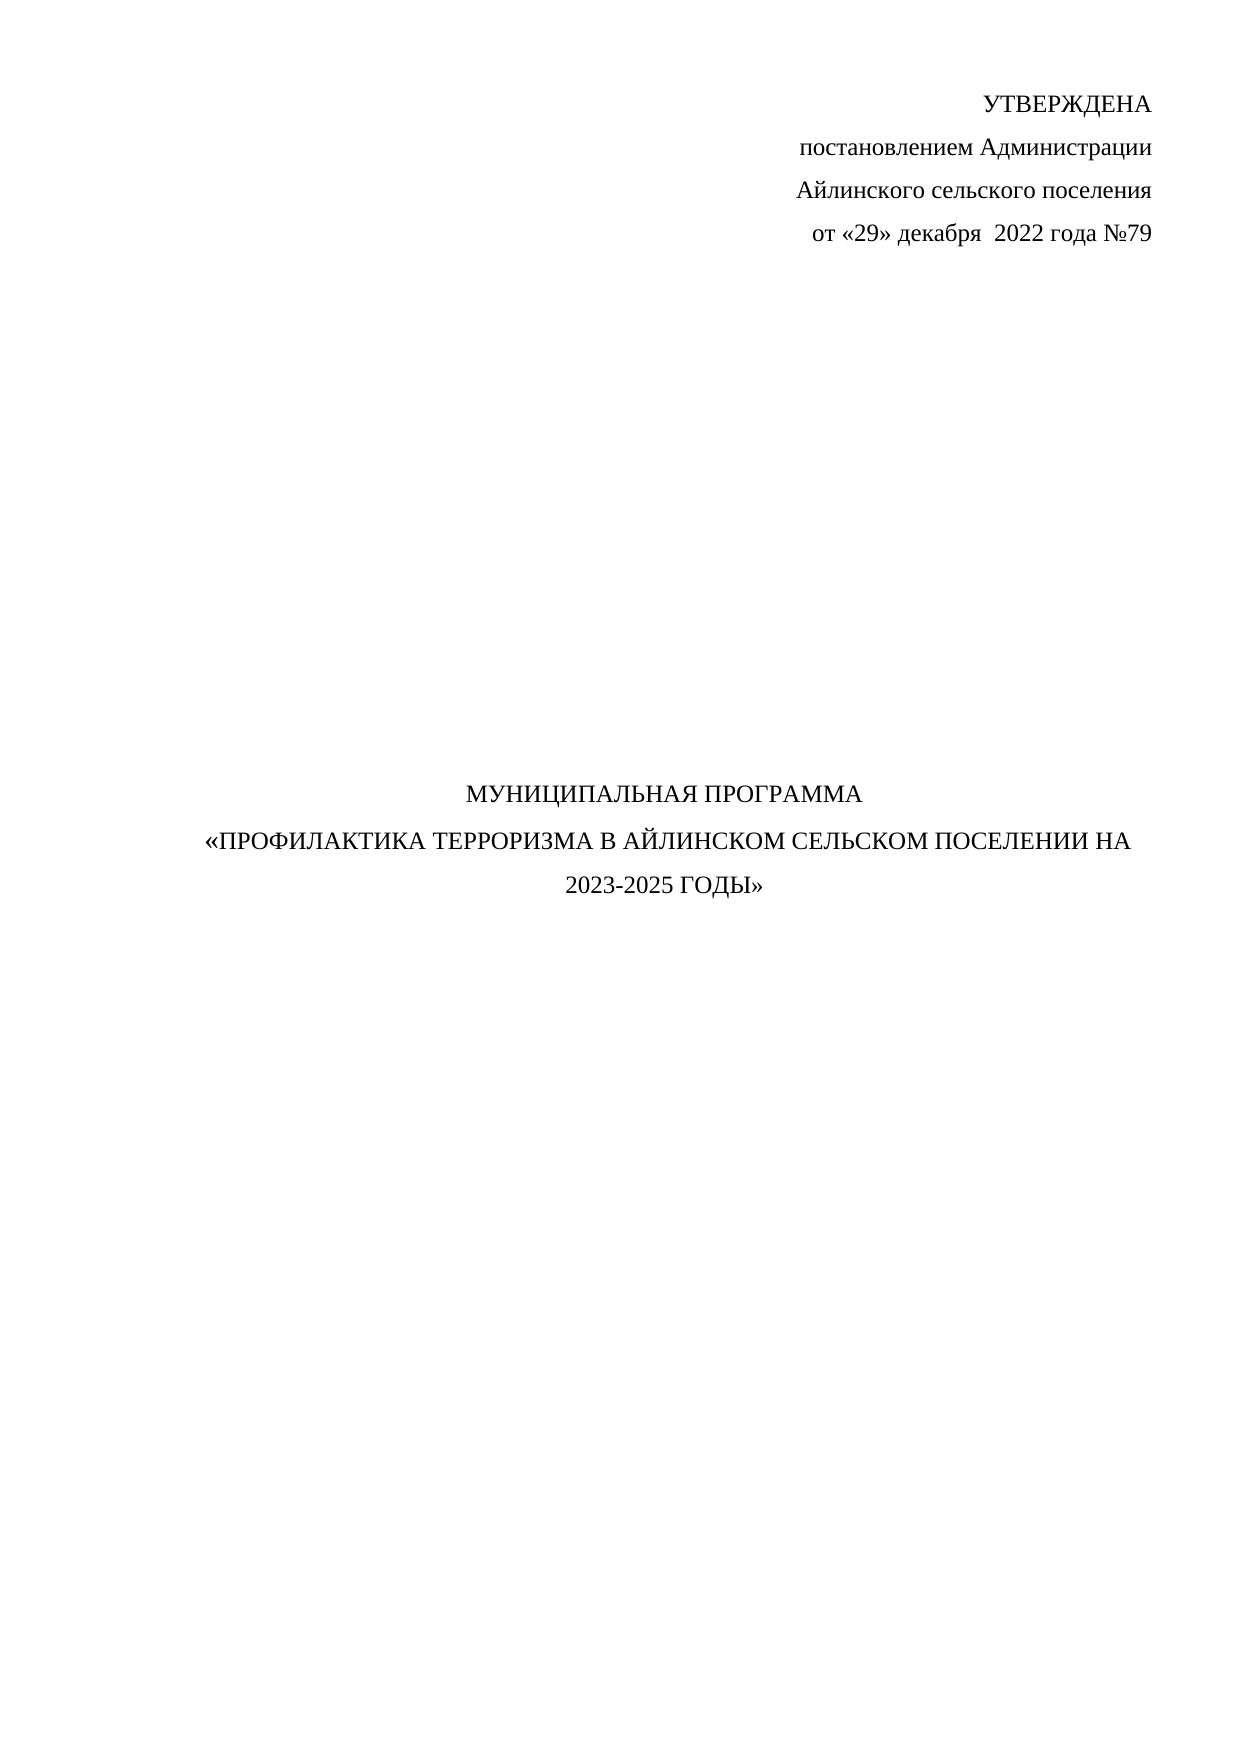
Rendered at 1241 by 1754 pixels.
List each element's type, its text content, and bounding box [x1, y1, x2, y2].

text УТВЕРЖДЕНА [738, 89, 1152, 117]
text от «29» декабря 2022 года №79 [738, 218, 1152, 247]
text Айлинского сельского поселения [738, 175, 1152, 204]
text МУНИЦИПАЛЬНАЯ ПРОГРАММА [177, 779, 1152, 807]
text постановлением Администрации [738, 132, 1152, 161]
text «ПРОФИЛАКТИКА ТЕРРОРИЗМА В АЙЛИНСКОМ СЕЛЬСКОМ ПОСЕЛЕНИИ НА 2023-2025 ГОДЫ» [177, 822, 1152, 898]
